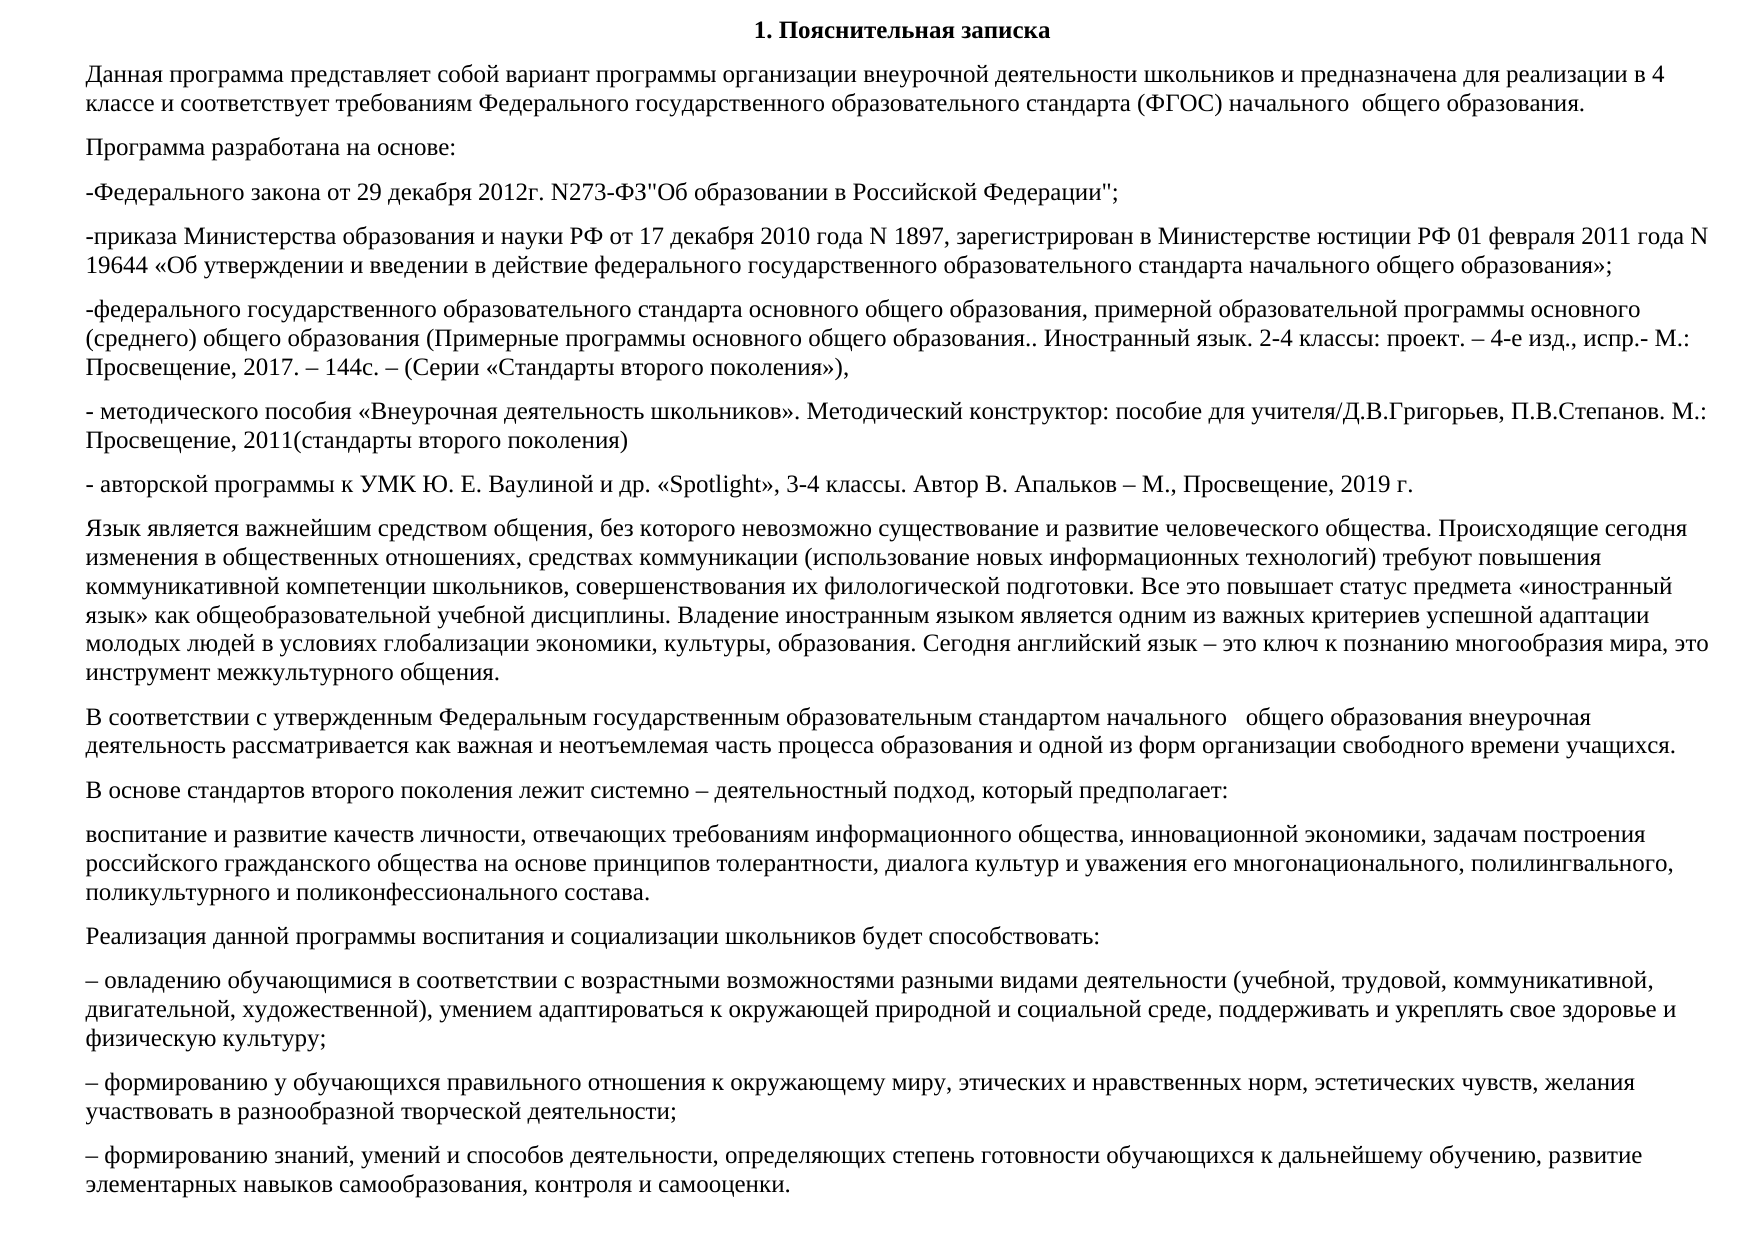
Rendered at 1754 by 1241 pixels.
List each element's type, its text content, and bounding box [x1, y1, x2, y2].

text В соответствии с утвержденным Федеральным государственным образовательным стандартом начального общего образования внеурочная деятельность рассматривается как важная и неотъемлемая часть процесса образования и одной из форм организации свободного времени учащихся. [85, 702, 1718, 759]
text - методического пособия «Внеурочная деятельность школьников». Методический конструктор: пособие для учителя/Д.В.Григорьев, П.В.Степанов. М.: Просвещение, 2011(стандарты второго поколения) [85, 396, 1718, 453]
text В основе cтандартов второго поколения лежит системно – деятельностный подход, который предполагает: [85, 775, 1718, 803]
text воспитание и развитие качеств личности, отвечающих требованиям информационного общества, инновационной экономики, задачам построения российского гражданского общества на основе принципов толерантности, диалога культур и уважения его многонационального, полилингвального, поликультурного и поликонфессионального состава. [85, 819, 1718, 905]
text -федерального государственного образовательного стандарта основного общего образования, примерной образовательной программы основного (среднего) общего образования (Примерные программы основного общего образования.. Иностранный язык. 2-4 классы: проект. – 4-е изд., испр.- М.: Просвещение, 2017. – 144с. – (Серии «Стандарты второго поколения»), [85, 294, 1718, 380]
text 1. Пояснительная записка [85, 15, 1718, 43]
text - авторской программы к УМК Ю. Е. Ваулиной и др. «Spotlight», 3-4 классы. Автор В. Апальков – М., Просвещение, 2019 г. [85, 469, 1718, 498]
text Язык является важнейшим средством общения, без которого невозможно существование и развитие человеческого общества. Происходящие сегодня изменения в общественных отношениях, средствах коммуникации (использование новых информационных технологий) требуют повышения коммуникативной компетенции школьников, совершенствования их филологической подготовки. Все это повышает статус предмета «иностранный язык» как общеобразовательной учебной дисциплины. Владение иностранным языком является одним из важных критериев успешной адаптации молодых людей в условиях глобализации экономики, культуры, образования. Сегодня английский язык – это ключ к познанию многообразия мира, это инструмент межкультурного общения. [85, 513, 1718, 686]
text Данная программа представляет собой вариант программы организации внеурочной деятельности школьников и предназначена для реализации в 4 классе и соответствует требованиям Федерального государственного образовательного стандарта (ФГОС) начального общего образования. [85, 59, 1718, 117]
text – овладению обучающимися в соответствии с возрастными возможностями разными видами деятельности (учебной, трудовой, коммуникативной, двигательной, художественной), умением адаптироваться к окружающей природной и социальной среде, поддерживать и укреплять свое здоровье и физическую культуру; [85, 965, 1718, 1052]
text Реализация данной программы воспитания и социализации школьников будет способствовать: [85, 921, 1718, 950]
text -приказа Министерства образования и науки РФ от 17 декабря 2010 года N 1897, зарегистрирован в Министерстве юстиции РФ 01 февраля 2011 года N 19644 «Об утверждении и введении в действие федерального государственного образовательного стандарта начального общего образования»; [85, 221, 1718, 278]
text – формированию знаний, умений и способов деятельности, определяющих степень готовности обучающихся к дальнейшему обучению, развитие элементарных навыков самообразования, контроля и самооценки. [85, 1140, 1718, 1198]
text -Федерального закона от 29 декабря 2012г. N273-ФЗ"Об образовании в Российской Федерации"; [85, 177, 1718, 205]
text Программа разработана на основе: [85, 132, 1718, 161]
text – формированию у обучающихся правильного отношения к окружающему миру, этических и нравственных норм, эстетических чувств, желания участвовать в разнообразной творческой деятельности; [85, 1067, 1718, 1125]
